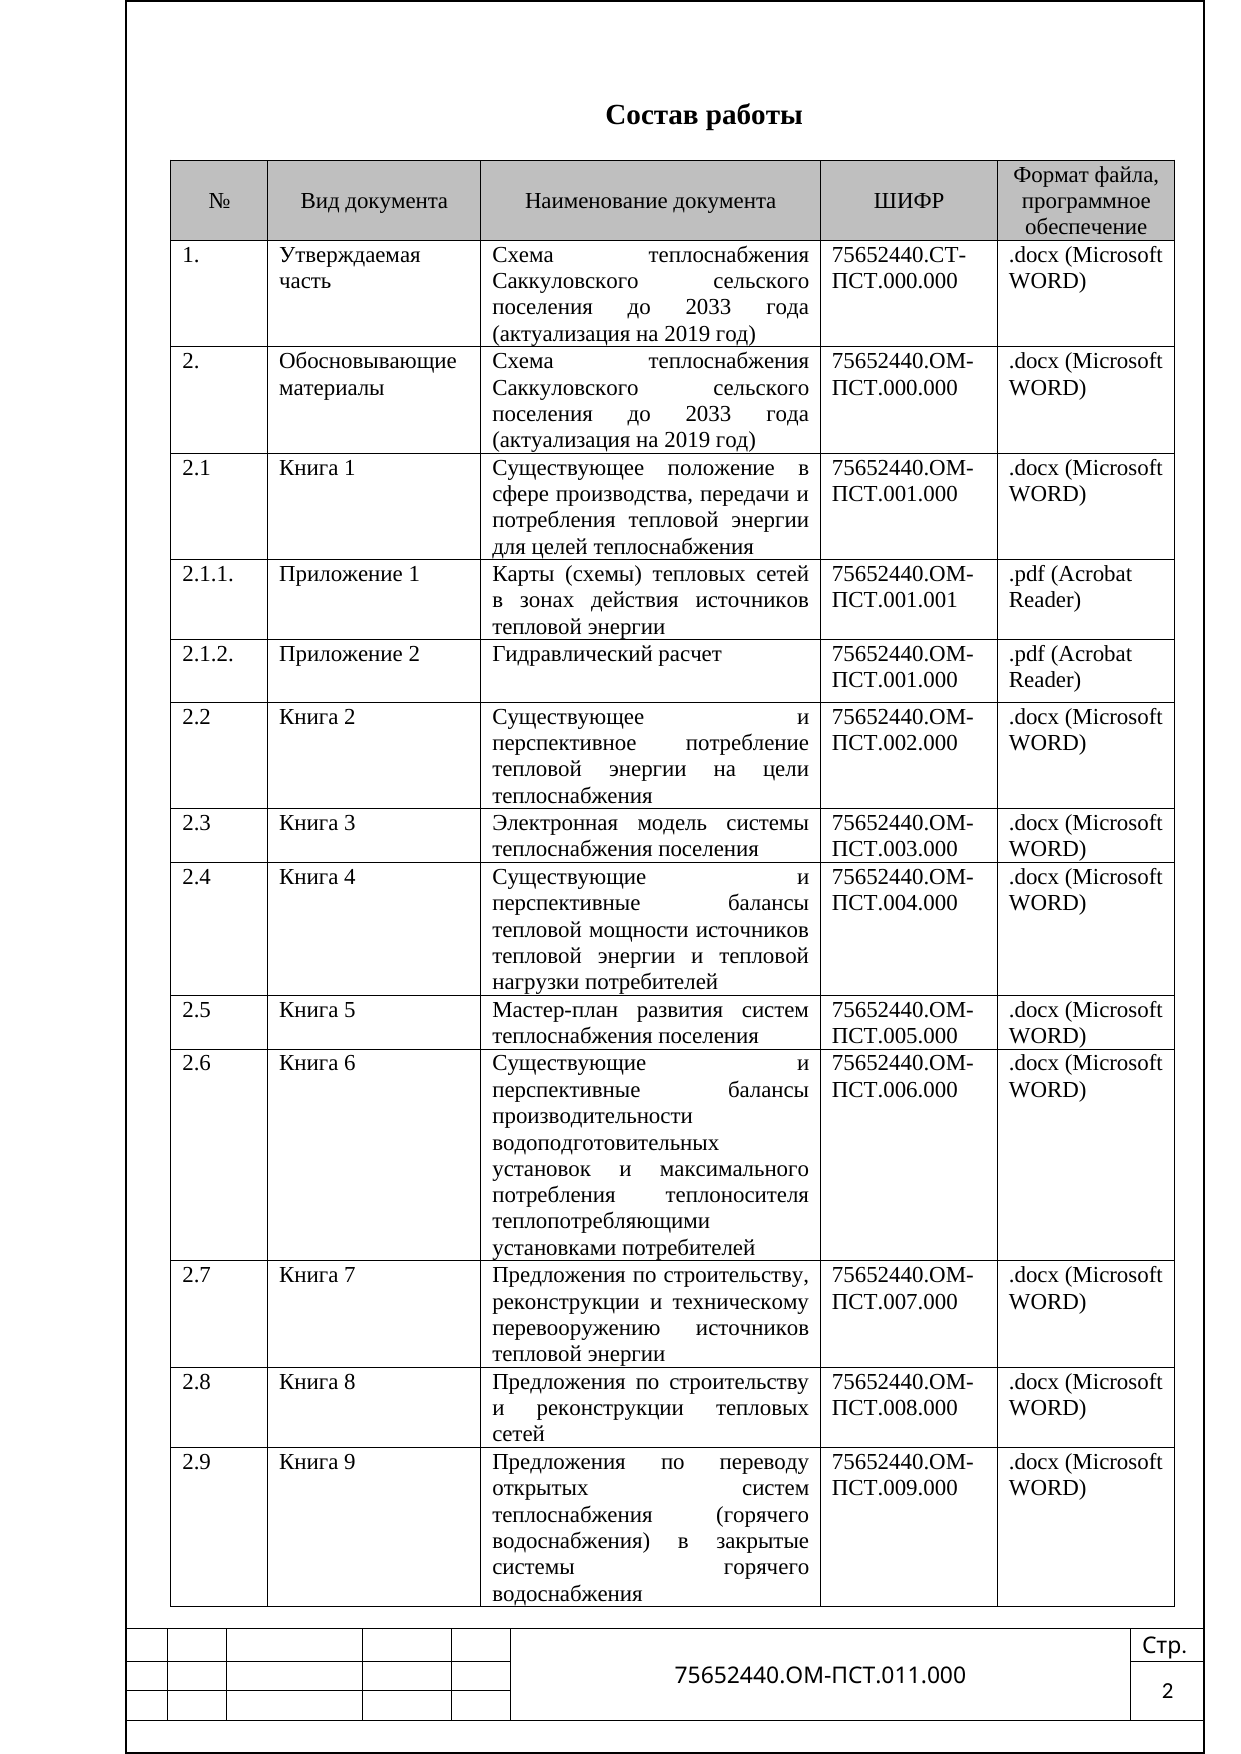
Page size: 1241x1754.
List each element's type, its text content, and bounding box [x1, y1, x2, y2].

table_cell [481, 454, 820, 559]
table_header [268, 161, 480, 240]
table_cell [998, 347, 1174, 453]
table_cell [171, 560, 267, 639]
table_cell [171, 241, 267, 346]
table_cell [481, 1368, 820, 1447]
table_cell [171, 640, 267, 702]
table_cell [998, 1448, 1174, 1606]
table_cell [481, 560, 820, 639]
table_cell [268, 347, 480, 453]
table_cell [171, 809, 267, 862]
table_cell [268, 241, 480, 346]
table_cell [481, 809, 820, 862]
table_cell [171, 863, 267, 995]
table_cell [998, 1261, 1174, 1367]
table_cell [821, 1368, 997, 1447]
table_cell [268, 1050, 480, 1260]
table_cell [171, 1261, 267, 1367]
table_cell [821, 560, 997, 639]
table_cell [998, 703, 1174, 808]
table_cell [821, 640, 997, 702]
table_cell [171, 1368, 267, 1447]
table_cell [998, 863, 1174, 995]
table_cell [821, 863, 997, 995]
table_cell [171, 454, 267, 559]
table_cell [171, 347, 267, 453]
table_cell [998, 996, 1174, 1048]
text Состав работы [171, 97, 1163, 130]
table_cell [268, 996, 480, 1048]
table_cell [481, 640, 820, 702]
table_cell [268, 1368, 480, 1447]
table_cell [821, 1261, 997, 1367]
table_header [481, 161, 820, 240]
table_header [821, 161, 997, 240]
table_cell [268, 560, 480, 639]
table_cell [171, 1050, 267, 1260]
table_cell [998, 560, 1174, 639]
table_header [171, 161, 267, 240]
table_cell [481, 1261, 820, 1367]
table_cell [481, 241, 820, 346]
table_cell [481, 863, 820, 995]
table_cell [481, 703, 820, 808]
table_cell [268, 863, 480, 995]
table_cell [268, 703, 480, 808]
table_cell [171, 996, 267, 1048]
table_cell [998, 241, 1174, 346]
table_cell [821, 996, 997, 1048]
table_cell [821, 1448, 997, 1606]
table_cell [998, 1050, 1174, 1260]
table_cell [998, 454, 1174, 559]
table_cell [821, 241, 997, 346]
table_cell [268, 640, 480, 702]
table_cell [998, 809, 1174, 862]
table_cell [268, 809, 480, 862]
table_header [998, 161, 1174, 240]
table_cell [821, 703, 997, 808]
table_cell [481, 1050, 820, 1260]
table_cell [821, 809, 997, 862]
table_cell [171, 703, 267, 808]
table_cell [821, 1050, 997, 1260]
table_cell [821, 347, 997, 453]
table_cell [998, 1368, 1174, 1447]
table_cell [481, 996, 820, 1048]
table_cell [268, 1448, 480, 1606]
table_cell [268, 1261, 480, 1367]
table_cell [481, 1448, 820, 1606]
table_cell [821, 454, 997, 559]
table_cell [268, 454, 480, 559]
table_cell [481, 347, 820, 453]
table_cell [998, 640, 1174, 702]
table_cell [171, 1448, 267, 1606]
